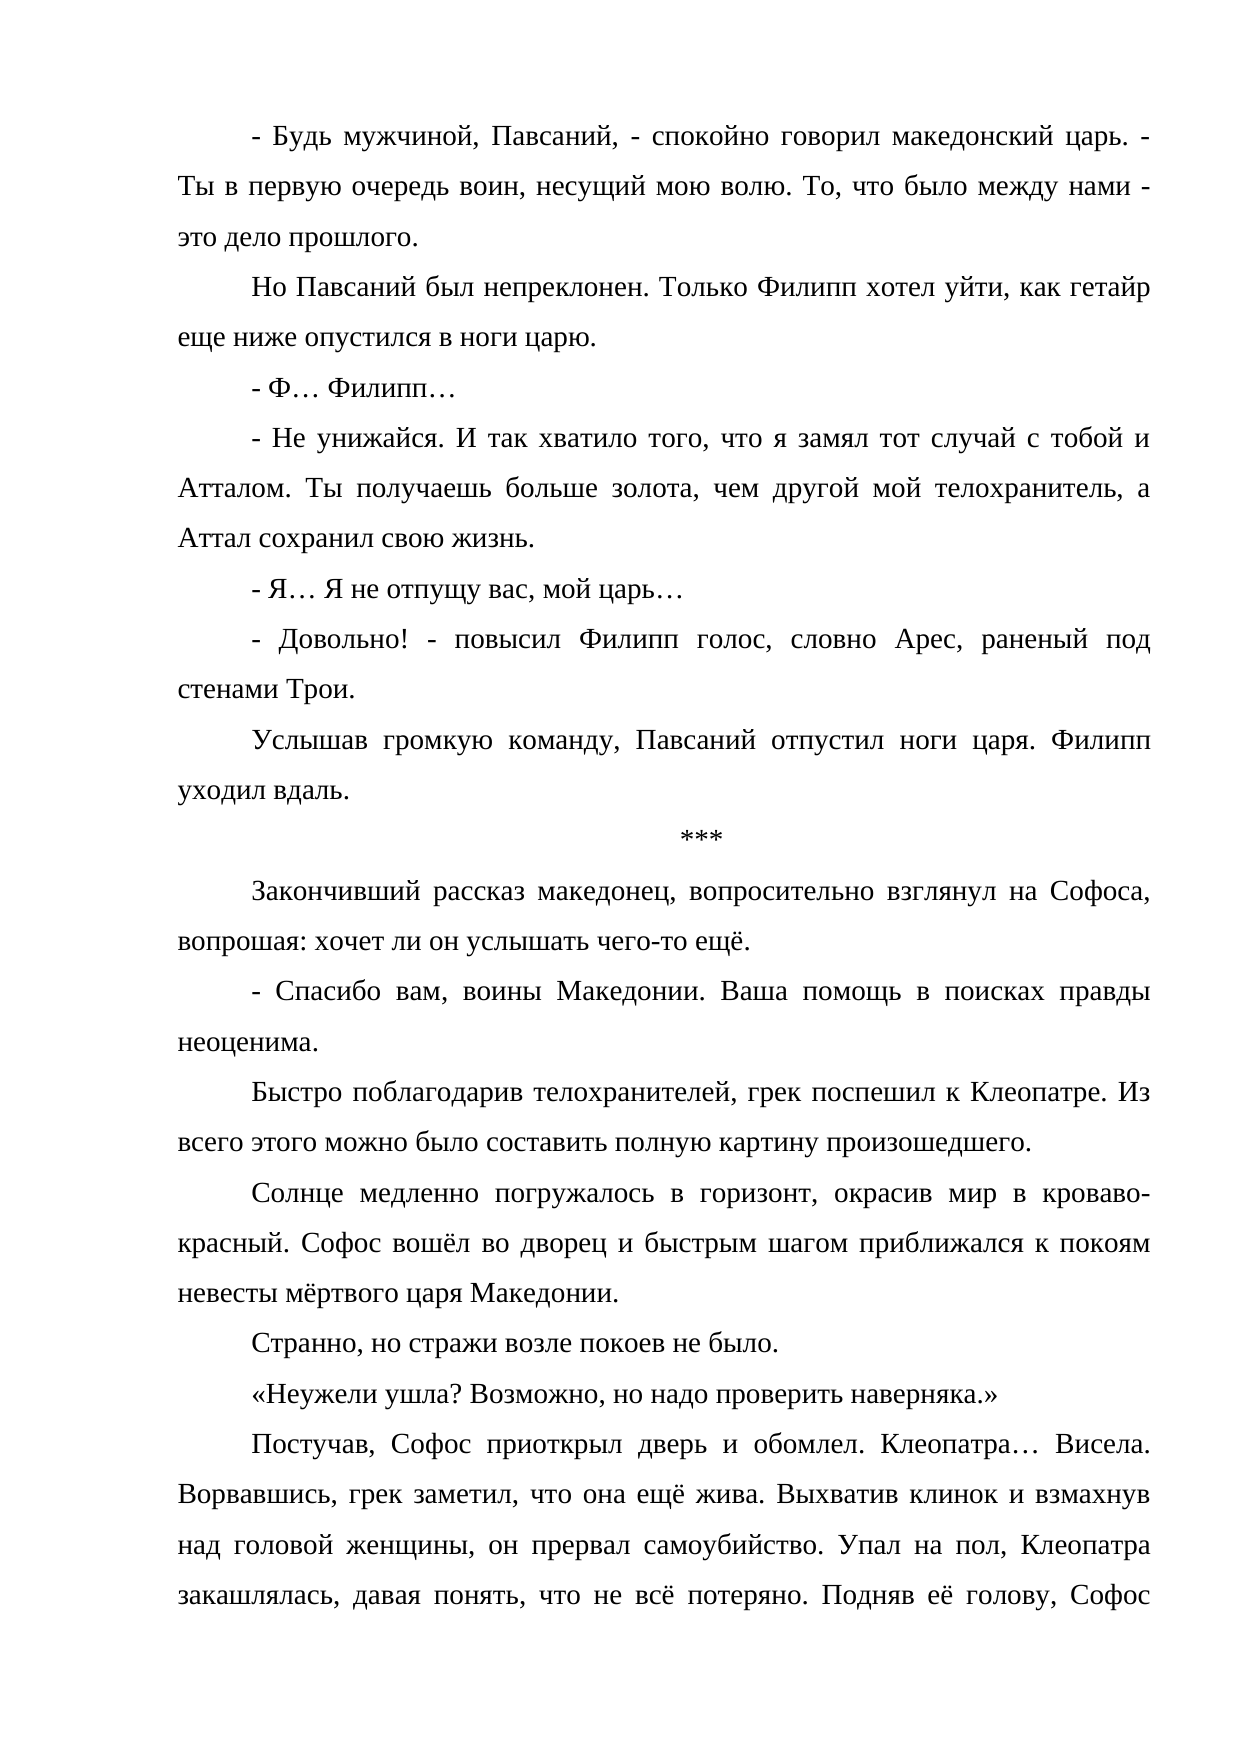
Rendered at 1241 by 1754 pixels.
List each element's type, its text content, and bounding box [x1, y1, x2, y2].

text Быстро поблагодарив телохранителей, грек поспешил к Клеопатре. Из всего этого можно было составить полную картину произошедшего. [177, 1074, 1152, 1158]
text - Довольно! - повысил Филипп голос, словно Арес, раненый под стенами Трои. [177, 621, 1152, 705]
text Солнце медленно погружалось в горизонт, окрасив мир в кроваво-красный. Софос вошёл во дворец и быстрым шагом приближался к покоям невесты мёртвого царя Македонии. [177, 1175, 1152, 1309]
text Закончивший рассказ македонец, вопросительно взглянул на Софоса, вопрошая: хочет ли он услышать чего-то ещё. [177, 873, 1152, 957]
text «Неужели ушла? Возможно, но надо проверить наверняка.» [177, 1376, 1152, 1409]
text - Будь мужчиной, Павсаний, - спокойно говорил македонский царь. - Ты в первую очередь воин, несущий мою волю. То, что было между нами - это дело прошлого. [177, 118, 1152, 252]
text - Не унижайся. И так хватило того, что я замял тот случай с тобой и Атталом. Ты получаешь больше золота, чем другой мой телохранитель, а Аттал сохранил свою жизнь. [177, 420, 1152, 554]
text - Я… Я не отпущу вас, мой царь… [177, 571, 1152, 604]
text Странно, но стражи возле покоев не было. [177, 1326, 1152, 1359]
text *** [177, 822, 1152, 856]
text Услышав громкую команду, Павсаний отпустил ноги царя. Филипп уходил вдаль. [177, 722, 1152, 806]
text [177, 1426, 1152, 1611]
text - Спасибо вам, воины Македонии. Ваша помощь в поисках правды неоценима. [177, 973, 1152, 1057]
text Но Павсаний был непреклонен. Только Филипп хотел уйти, как гетайр еще ниже опустился в ноги царю. [177, 269, 1152, 353]
text - Ф… Филипп… [177, 370, 1152, 403]
